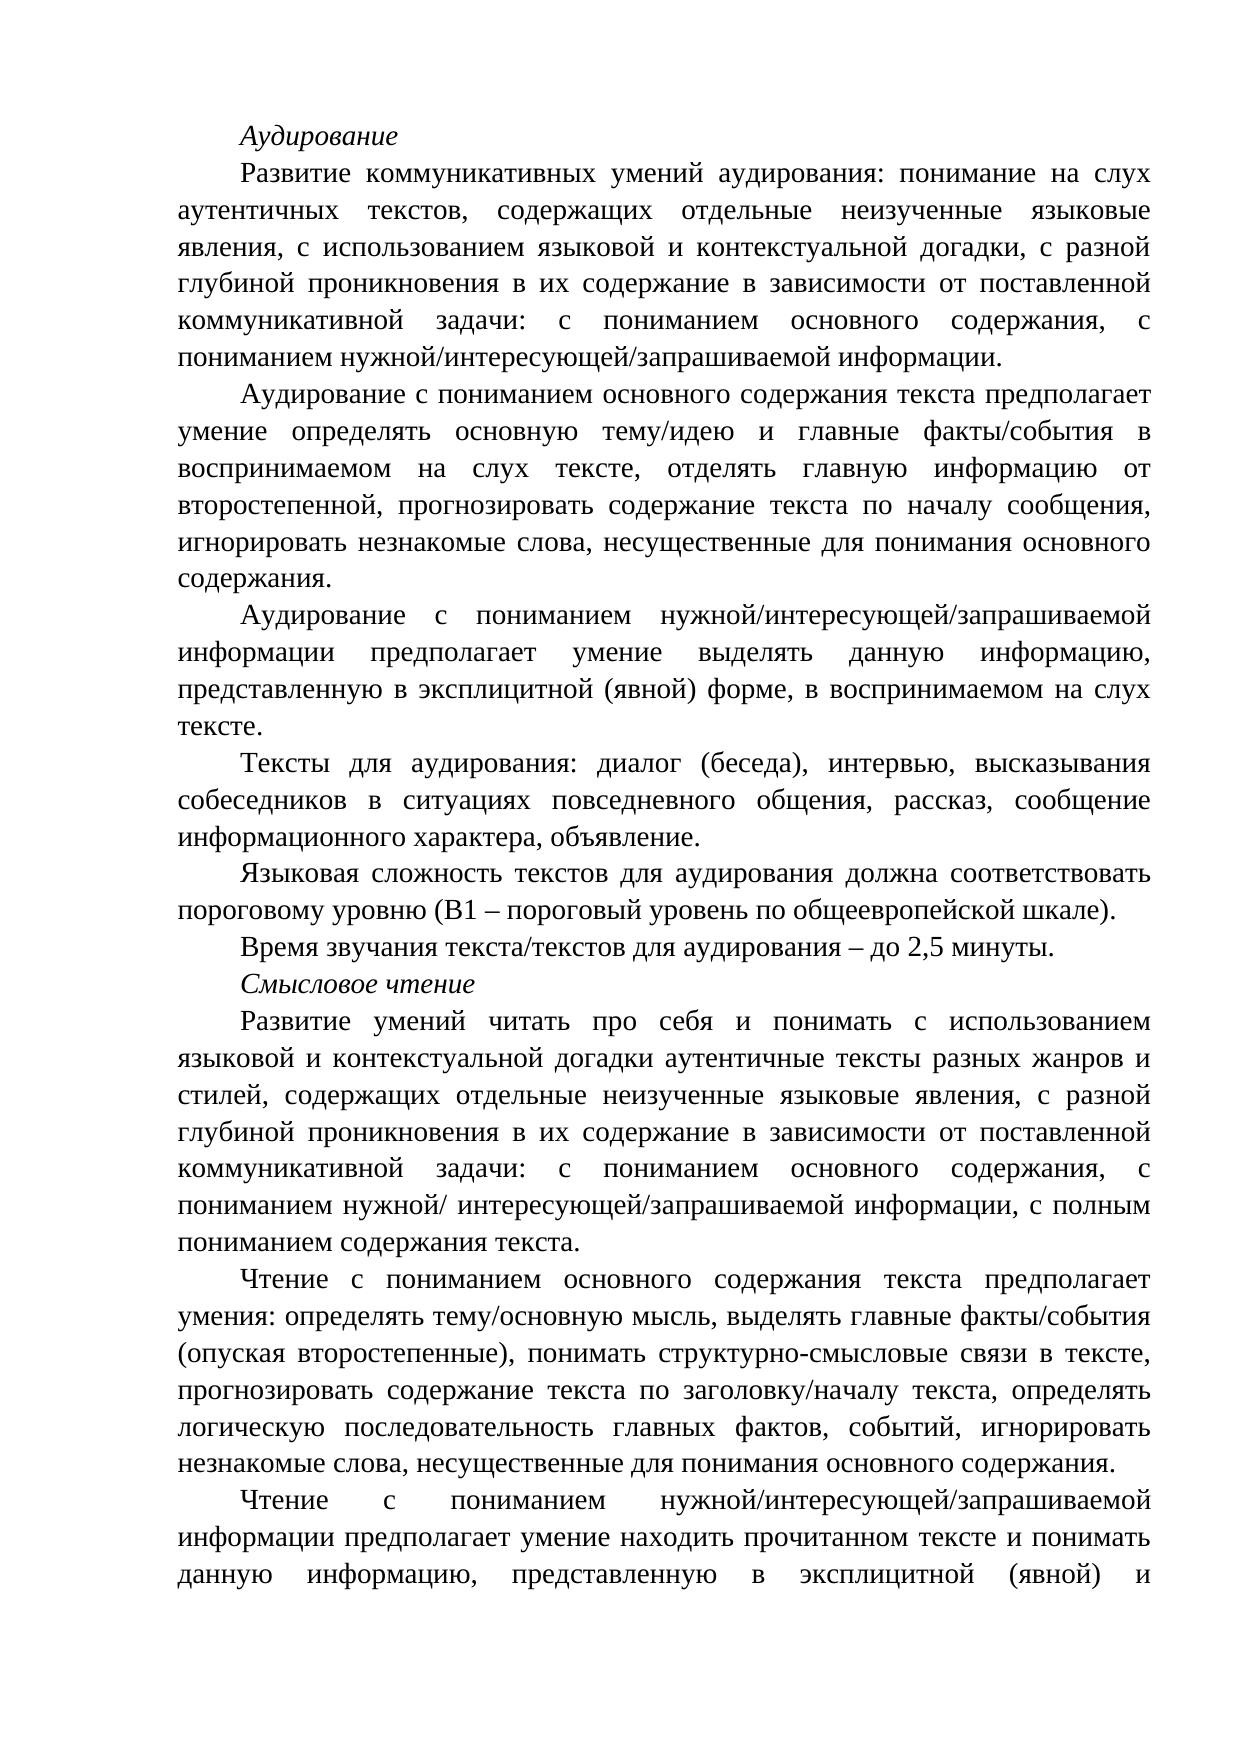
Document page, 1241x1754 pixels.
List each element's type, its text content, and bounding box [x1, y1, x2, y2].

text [177, 1482, 1152, 1590]
text Тексты для аудирования: диалог (беседа), интервью, высказывания собеседников в ситуациях повседневного общения, рассказ, сообщение информационного характера, объявление. [177, 745, 1152, 852]
text Аудирование [177, 118, 1152, 152]
text Развитие умений читать про себя и понимать с использованием языковой и контекстуальной догадки аутентичные тексты разных жанров и стилей, содержащих отдельные неизученные языковые явления, с разной глубиной проникновения в их содержание в зависимости от поставленной коммуникативной задачи: с пониманием основного содержания, с пониманием нужной/ интересующей/запрашиваемой информации, с полным пониманием содержания текста. [177, 1003, 1152, 1258]
text Аудирование с пониманием основного содержания текста предполагает умение определять основную тему/идею и главные факты/события в воспринимаемом на слух тексте, отделять главную информацию от второстепенной, прогнозировать содержание текста по началу сообщения, игнорировать незнакомые слова, несущественные для понимания основного содержания. [177, 376, 1152, 594]
text Языковая сложность текстов для аудирования должна соответствовать пороговому уровню (В1 – пороговый уровень по общеевропейской шкале). [177, 856, 1152, 926]
text Развитие коммуникативных умений аудирования: понимание на слух аутентичных текстов, содержащих отдельные неизученные языковые явления, с использованием языковой и контекстуальной догадки, с разной глубиной проникновения в их содержание в зависимости от поставленной коммуникативной задачи: с пониманием основного содержания, с пониманием нужной/интересующей/запрашиваемой информации. [177, 155, 1152, 373]
text Чтение с пониманием основного содержания текста предполагает умения: определять тему/основную мысль, выделять главные факты/события (опуская второстепенные), понимать структурно-смысловые связи в тексте, прогнозировать содержание текста по заголовку/началу текста, определять логическую последовательность главных фактов, событий, игнорировать незнакомые слова, несущественные для понимания основного содержания. [177, 1261, 1152, 1479]
text Аудирование с пониманием нужной/интересующей/запрашиваемой информации предполагает умение выделять данную информацию, представленную в эксплицитной (явной) форме, в воспринимаемом на слух тексте. [177, 597, 1152, 742]
text Смысловое чтение [177, 966, 1152, 1000]
text Время звучания текста/текстов для аудирования – до 2,5 минуты. [177, 929, 1152, 963]
